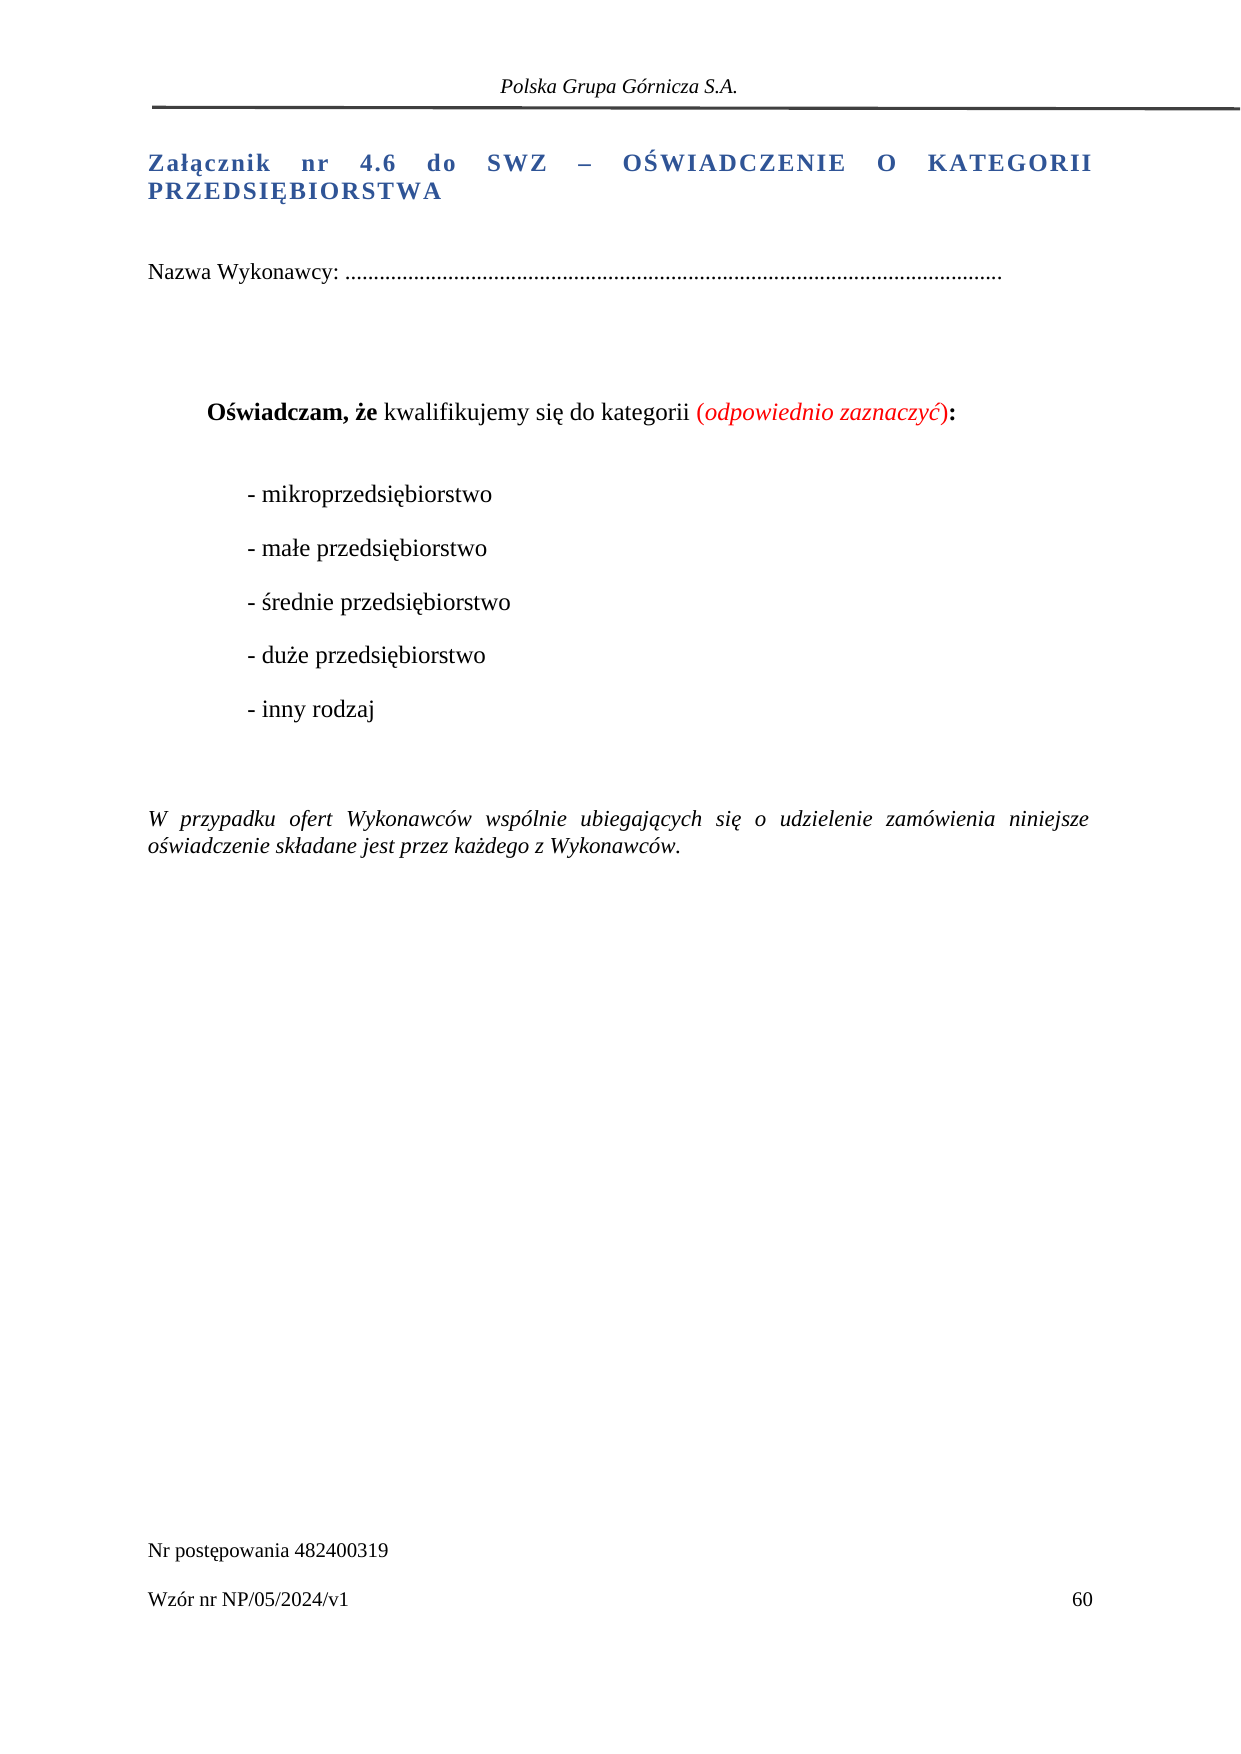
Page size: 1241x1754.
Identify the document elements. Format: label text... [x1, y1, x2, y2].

text  - inny rodzaj [221, 694, 1093, 723]
text Nazwa Wykonawcy: ................................................................................................................... [148, 258, 1093, 284]
text  - duże przedsiębiorstwo [221, 641, 1093, 669]
text W przypadku ofert Wykonawców wspólnie ubiegających się o udzielenie zamówienia niniejsze oświadczenie składane jest przez każdego z Wykonawców. [148, 806, 1093, 858]
text  - mikroprzedsiębiorstwo [221, 479, 1093, 508]
text  - średnie przedsiębiorstwo [221, 587, 1093, 616]
text Oświadczam, że kwalifikujemy się do kategorii (odpowiednio zaznaczyć): [207, 397, 1093, 426]
text Załącznik nr 4.6 do SWZ – OŚWIADCZENIE O KATEGORII PRZEDSIĘBIORSTWA [148, 148, 1093, 205]
text  - małe przedsiębiorstwo [221, 533, 1093, 562]
